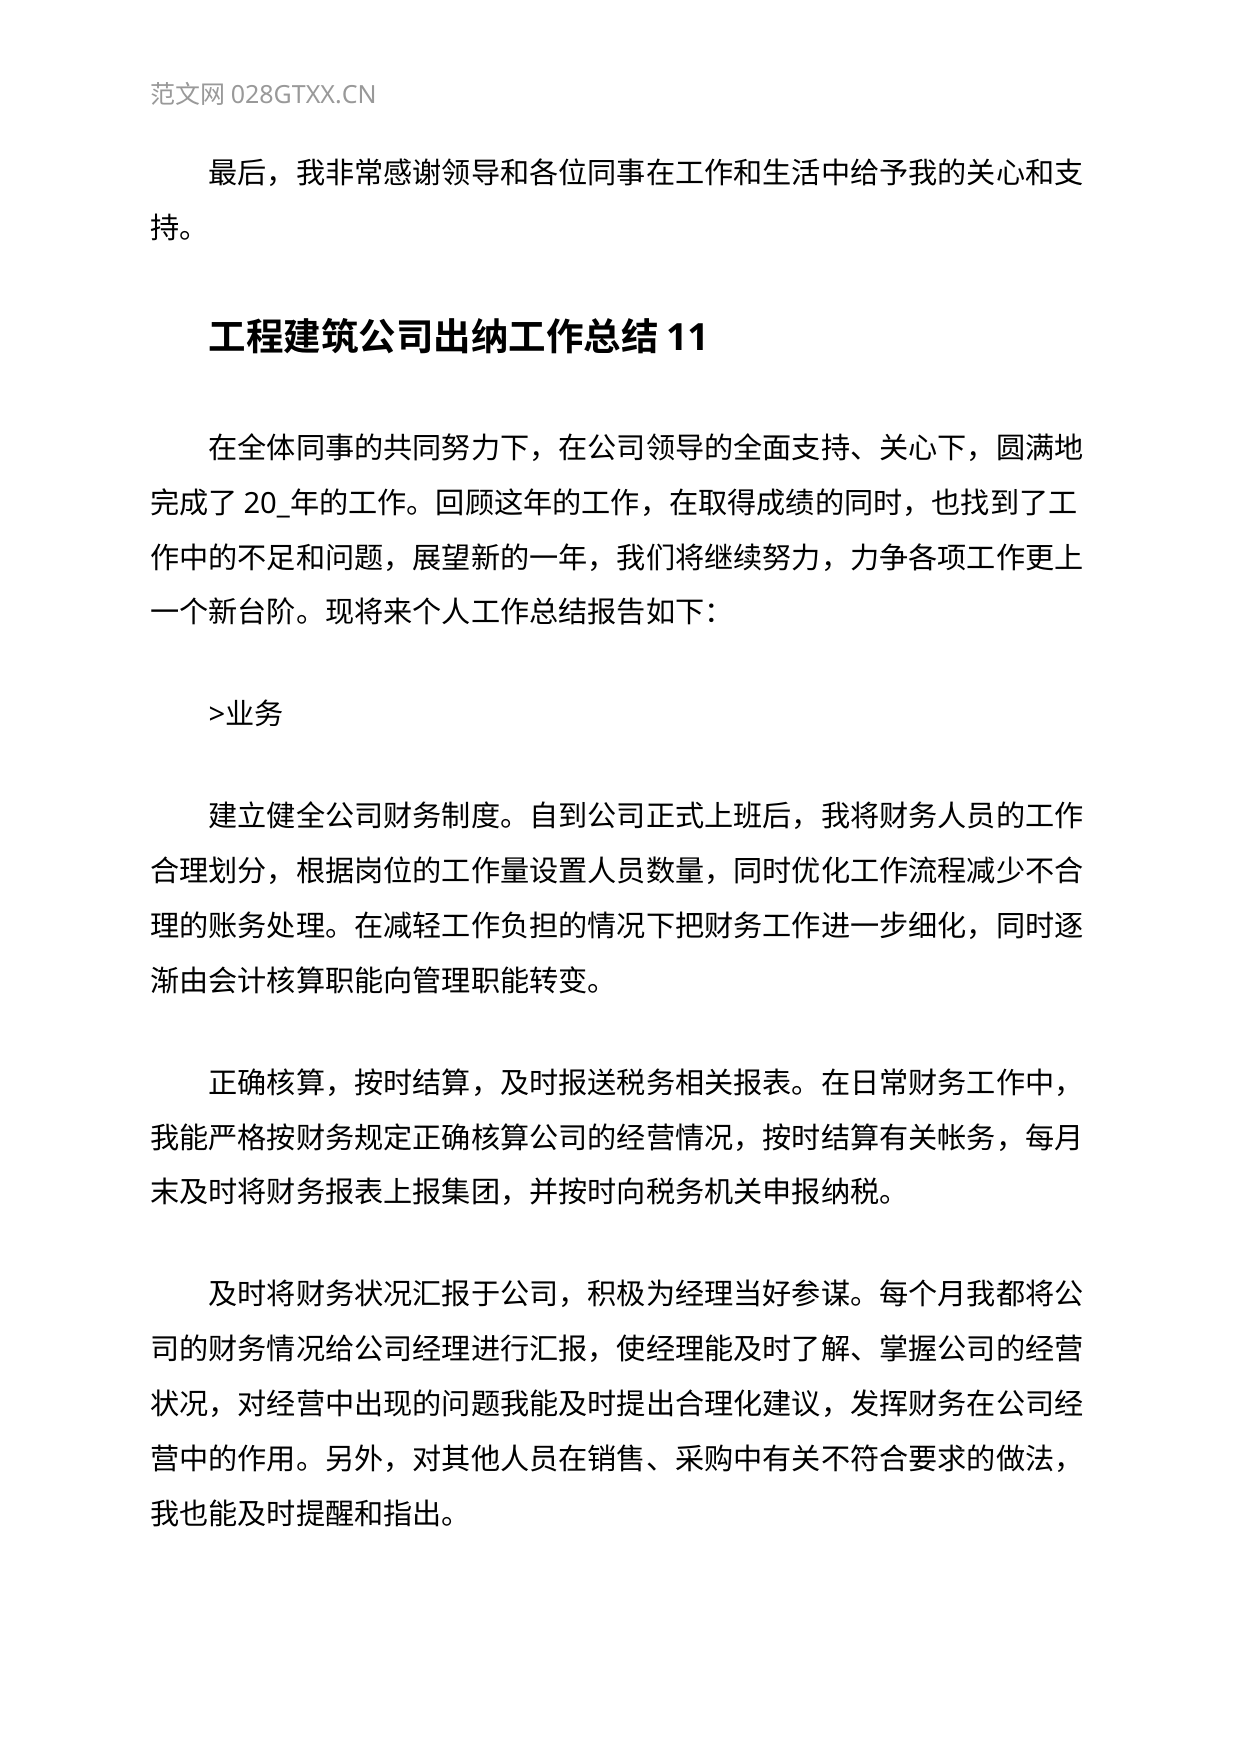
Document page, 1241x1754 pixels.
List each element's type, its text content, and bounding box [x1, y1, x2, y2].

text >业务 [150, 691, 1090, 733]
text 在全体同事的共同努力下，在公司领导的全面支持、关心下，圆满地完成了20_年的工作。回顾这年的工作，在取得成绩的同时，也找到了工作中的不足和问题，展望新的一年，我们将继续努力，力争各项工作更上一个新台阶。现将来个人工作总结报告如下： [150, 424, 1090, 631]
text 正确核算，按时结算，及时报送税务相关报表。在日常财务工作中，我能严格按财务规定正确核算公司的经营情况，按时结算有关帐务，每月末及时将财务报表上报集团，并按时向税务机关申报纳税。 [150, 1059, 1090, 1211]
text 建立健全公司财务制度。自到公司正式上班后，我将财务人员的工作合理划分，根据岗位的工作量设置人员数量，同时优化工作流程减少不合理的账务处理。在减轻工作负担的情况下把财务工作进一步细化，同时逐渐由会计核算职能向管理职能转变。 [150, 793, 1090, 1000]
text 及时将财务状况汇报于公司，积极为经理当好参谋。每个月我都将公司的财务情况给公司经理进行汇报，使经理能及时了解、掌握公司的经营状况，对经营中出现的问题我能及时提出合理化建议，发挥财务在公司经营中的作用。另外，对其他人员在销售、采购中有关不符合要求的做法，我也能及时提醒和指出。 [150, 1271, 1090, 1533]
text 最后，我非常感谢领导和各位同事在工作和生活中给予我的关心和支持。 [150, 150, 1090, 247]
text 工程建筑公司出纳工作总结11 [150, 307, 1090, 361]
